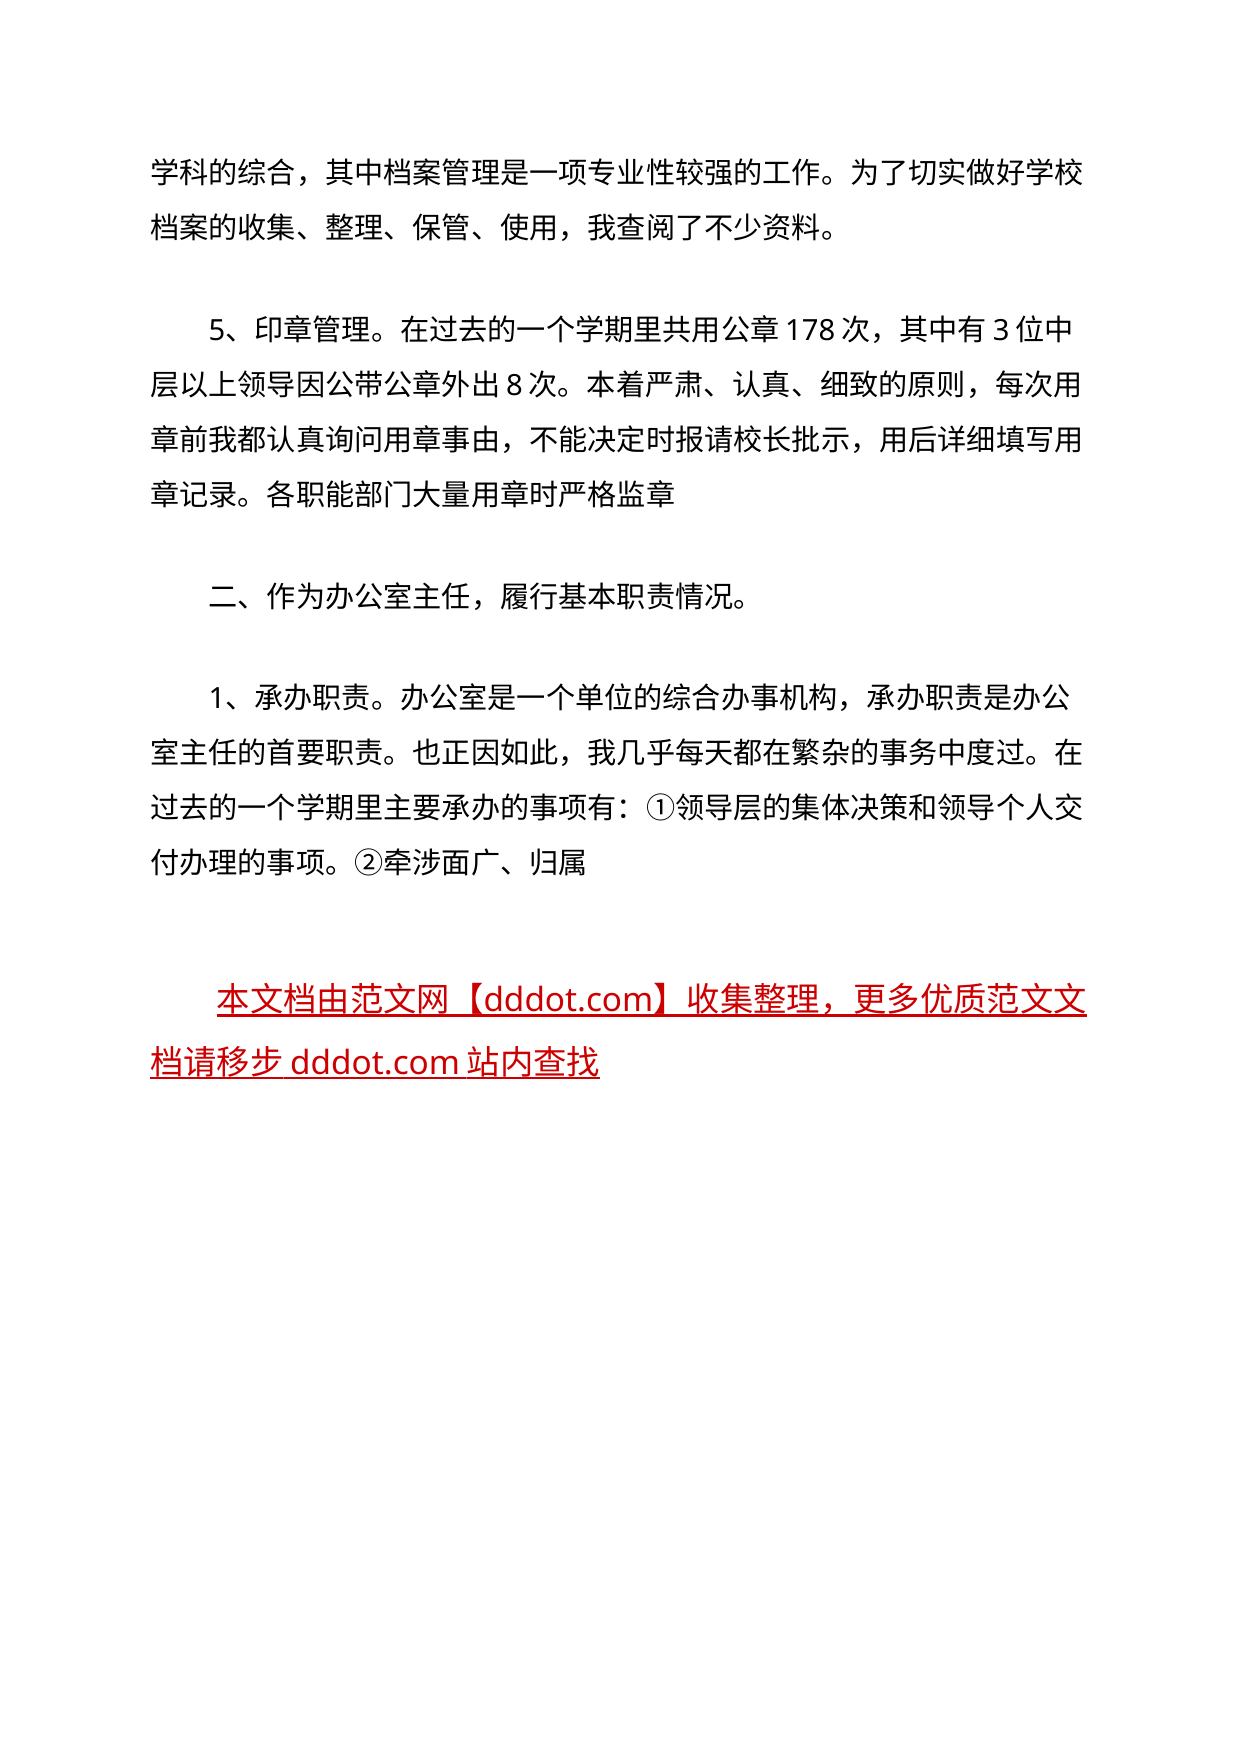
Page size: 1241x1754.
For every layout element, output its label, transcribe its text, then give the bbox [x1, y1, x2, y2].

text 1、承办职责。办公室是一个单位的综合办事机构，承办职责是办公室主任的首要职责。也正因如此，我几乎每天都在繁杂的事务中度过。在过去的一个学期里主要承办的事项有：①领导层的集体决策和领导个人交付办理的事项。②牵涉面广、归属 [150, 675, 1090, 882]
text 本文档由范文网【dddot.com】收集整理，更多优质范文文档请移步dddot.com站内查找 [150, 973, 1090, 1084]
text 二、作为办公室主任，履行基本职责情况。 [150, 573, 1090, 616]
text 5、印章管理。在过去的一个学期里共用公章178次，其中有3位中层以上领导因公带公章外出8次。本着严肃、认真、细致的原则，每次用章前我都认真询问用章事由，不能决定时报请校长批示，用后详细填写用章记录。各职能部门大量用章时严格监章 [150, 307, 1090, 514]
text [150, 150, 1090, 247]
